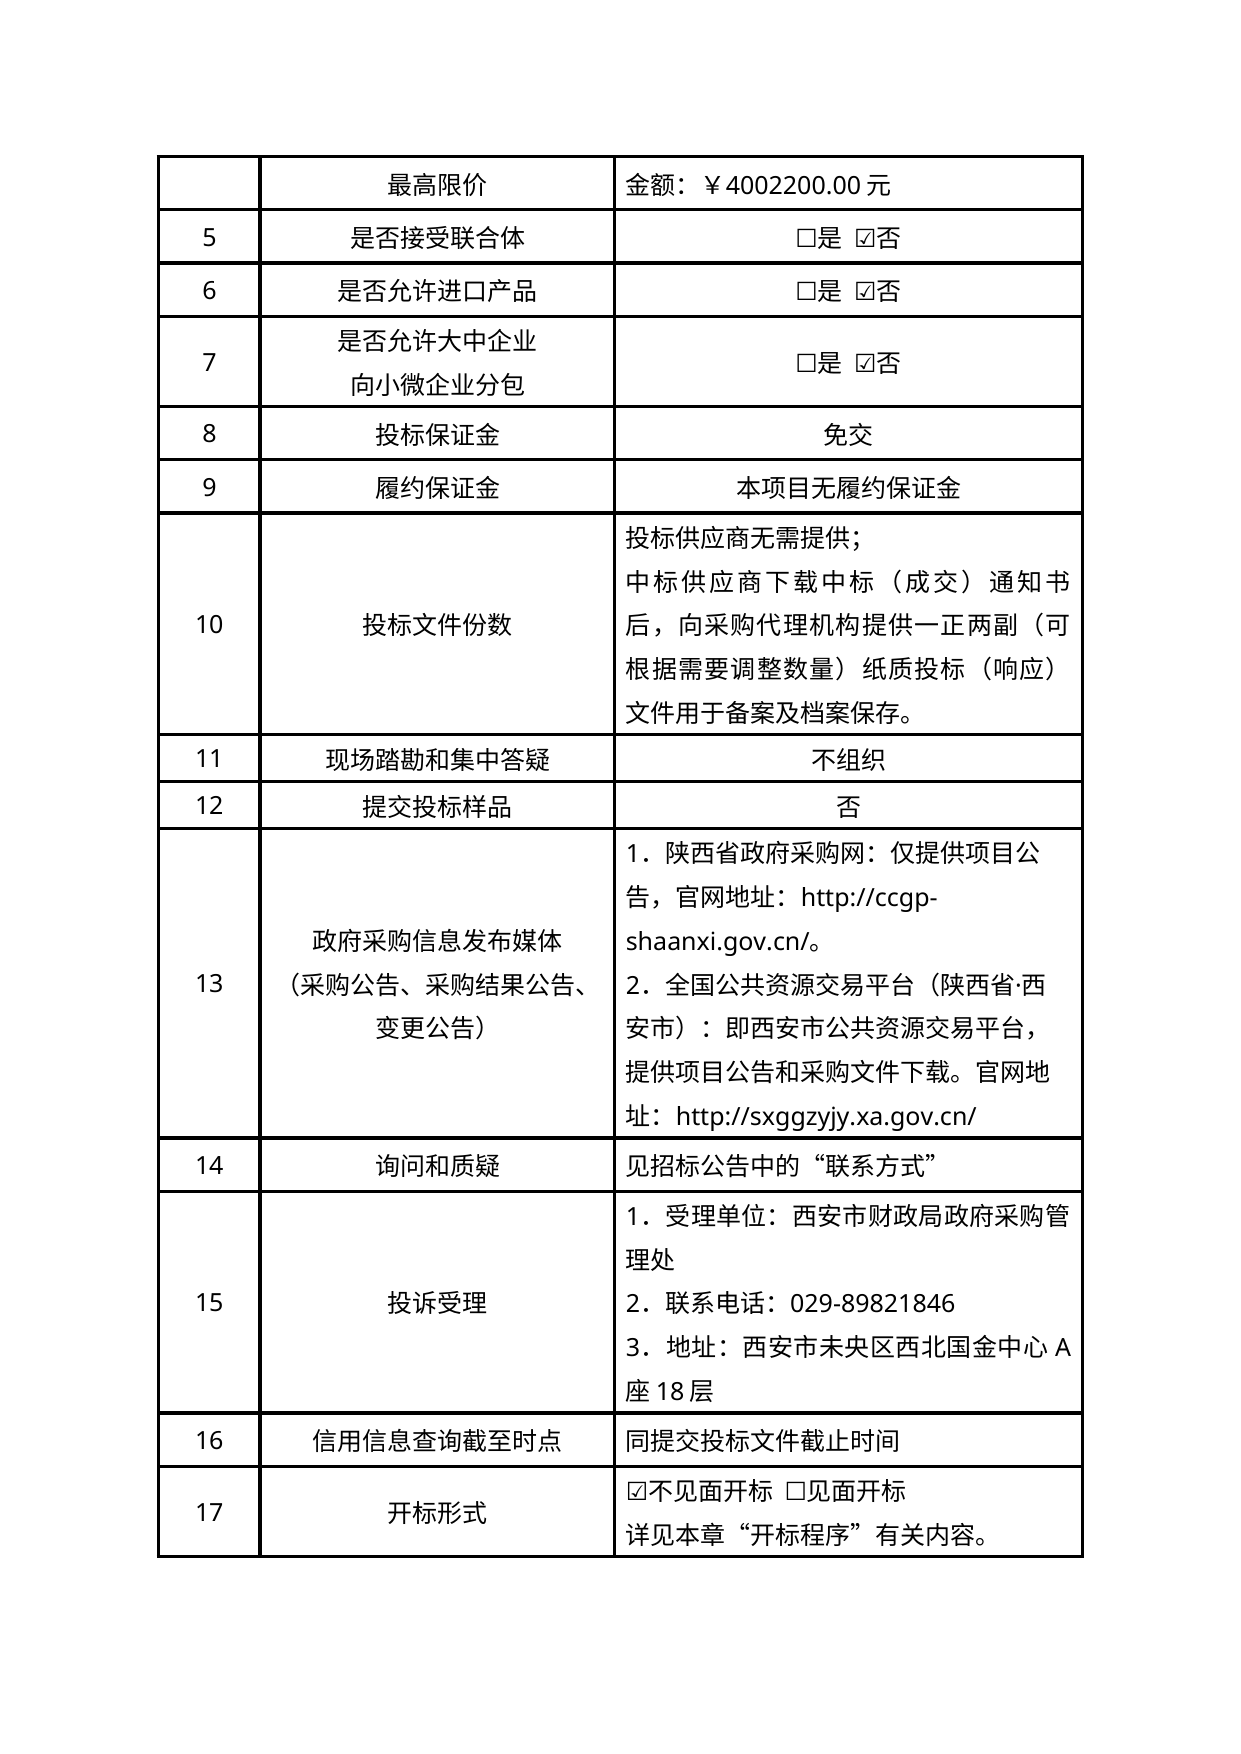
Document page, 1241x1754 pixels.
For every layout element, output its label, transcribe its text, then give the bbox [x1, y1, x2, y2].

table_cell 投标供应商无需提供； 中标供应商下载中标（成交）通知书后，向采购代理机构提供一正两副（可根据需要调整数量）纸质投标（响应）文件用于备案及档案保存。 [616, 515, 1081, 733]
table_cell 开标形式 [262, 1468, 613, 1555]
table_cell 4 [160, 158, 258, 208]
table_cell 10 [160, 515, 258, 733]
table_cell 本项目无履约保证金 [616, 461, 1081, 511]
table_cell 是否允许大中企业 向小微企业分包 [262, 318, 613, 405]
table_cell 11 [160, 736, 258, 780]
table_cell 不见面开标 见面开标 详见本章“开标程序”有关内容。 [616, 1468, 1081, 1555]
table_cell 8 [160, 408, 258, 458]
table_cell 12 [160, 783, 258, 827]
table_cell 提交投标样品 [262, 783, 613, 827]
table_cell 政府采购信息发布媒体 （采购公告、采购结果公告、变更公告） [262, 830, 613, 1136]
table_cell 不组织 [616, 736, 1081, 780]
table_cell 履约保证金 [262, 461, 613, 511]
table_cell 免交 [616, 408, 1081, 458]
table_cell 是 否 [616, 318, 1081, 405]
table_cell 现场踏勘和集中答疑 [262, 736, 613, 780]
table_cell 16 [160, 1415, 258, 1464]
table_cell 15 [160, 1193, 258, 1411]
table_cell 信用信息查询截至时点 [262, 1415, 613, 1464]
table_cell 17 [160, 1468, 258, 1555]
table_cell 是 否 [616, 265, 1081, 314]
table_cell 5 [160, 211, 258, 261]
table_cell 询问和质疑 [262, 1140, 613, 1189]
table_cell 同提交投标文件截止时间 [616, 1415, 1081, 1464]
table_cell 最高限价 [262, 158, 613, 208]
table_cell 否 [616, 783, 1081, 827]
table_cell 1．陕西省政府采购网：仅提供项目公告，官网地址：http://ccgp-shaanxi.gov.cn/。 2．全国公共资源交易平台（陕西省·西安市）：即西安市公共资源交易平台，提供项目公告和采购文件下载。官网地址：http://sxggzyjy.xa.gov.cn/ [616, 830, 1081, 1136]
table_cell 是否接受联合体 [262, 211, 613, 261]
table_cell 9 [160, 461, 258, 511]
table_cell 是 否 [616, 211, 1081, 261]
table_cell 13 [160, 830, 258, 1136]
table_cell 投诉受理 [262, 1193, 613, 1411]
table_cell 14 [160, 1140, 258, 1189]
table_cell 金额：￥4002200.00元 [616, 158, 1081, 208]
table_cell 投标保证金 [262, 408, 613, 458]
table_cell 7 [160, 318, 258, 405]
table_cell 6 [160, 265, 258, 314]
table_cell 投标文件份数 [262, 515, 613, 733]
table_cell 1．受理单位：西安市财政局政府采购管理处 2．联系电话：029-89821846 3．地址：西安市未央区西北国金中心A座18层 [616, 1193, 1081, 1411]
table_cell 是否允许进口产品 [262, 265, 613, 314]
table_cell 见招标公告中的“联系方式” [616, 1140, 1081, 1189]
